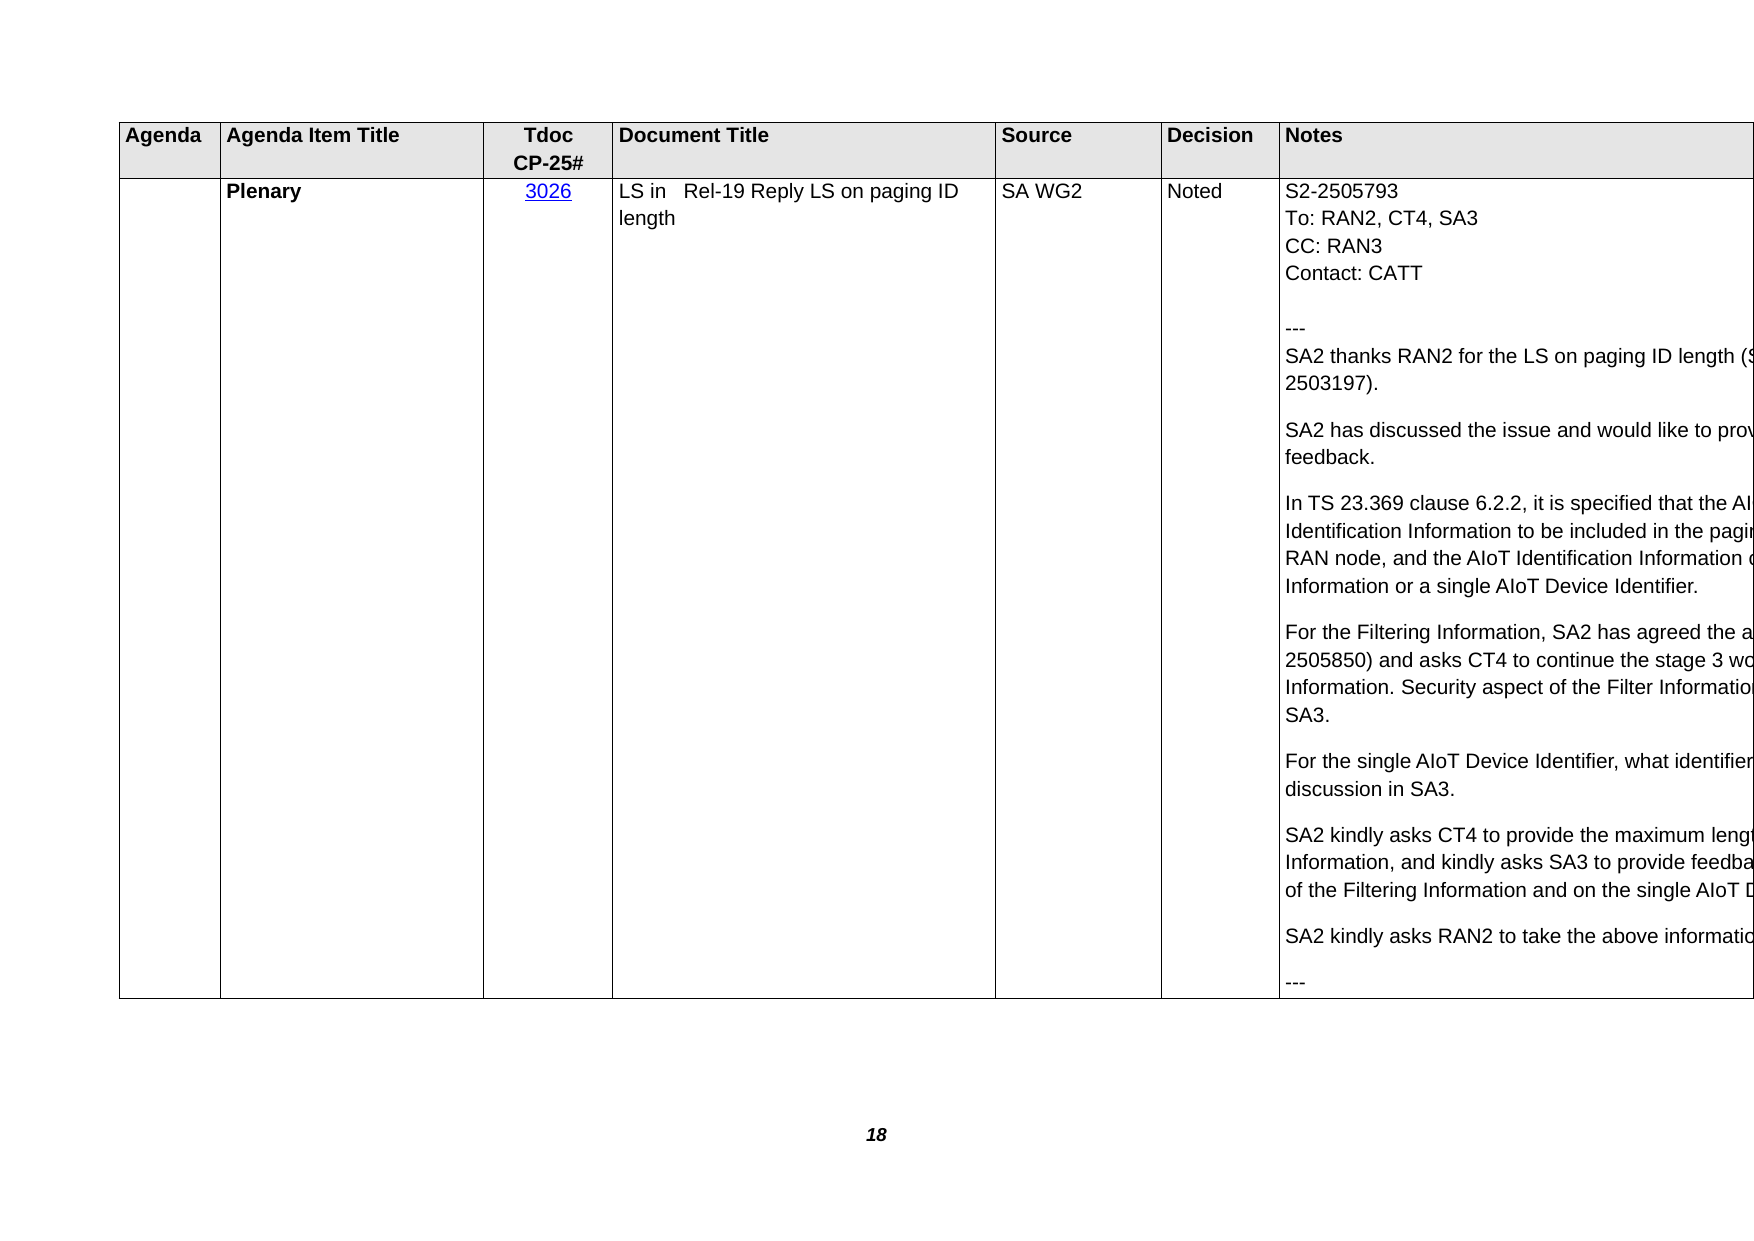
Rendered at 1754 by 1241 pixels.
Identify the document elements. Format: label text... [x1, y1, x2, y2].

table_header Notes [1280, 123, 1753, 178]
table_header Decision [1162, 123, 1279, 178]
table_cell LS in Rel-19 Reply LS on paging ID length [613, 179, 995, 998]
table_cell S2-2505793 To: RAN2, CT4, SA3 CC: RAN3 Contact: CATT --- SA2 thanks RAN2 for the LS on paging ID length (S2-2504515/R2-2503197). SA2 has discussed the issue and would like to provide the following feedback. In TS 23.369 clause 6.2.2, it is specified that the AIOTF sends the AIoT Identification Information to be included in the paging message to the NG-RAN node, and the AIoT Identification Information can include Filtering Information or a single AIoT Device Identifier. For the Filtering Information, SA2 has agreed the attached pCR (S2-2505850) and asks CT4 to continue the stage 3 work of the Filter Information. Security aspect of the Filter Information will be decided by SA3. For the single AIoT Device Identifier, what identifier(s) to be used is under discussion in SA3. SA2 kindly asks CT4 to provide the maximum length of the Filtering Information, and kindly asks SA3 to provide feedback on security aspect of the Filtering Information and on the single AIoT Device Identifier. SA2 kindly asks RAN2 to take the above information into account. --- [1280, 179, 1753, 998]
table_header Document Title [613, 123, 995, 178]
table_cell [120, 179, 220, 998]
table_cell Noted [1162, 179, 1279, 998]
table_header Agenda Item Title [221, 123, 483, 178]
table_cell Plenary [221, 179, 483, 998]
table_header Agenda [120, 123, 220, 178]
table_header Source [996, 123, 1161, 178]
table_cell SA WG2 [996, 179, 1161, 998]
table_cell 3026 [484, 179, 612, 998]
table_header Tdoc CP-25# [484, 123, 612, 178]
